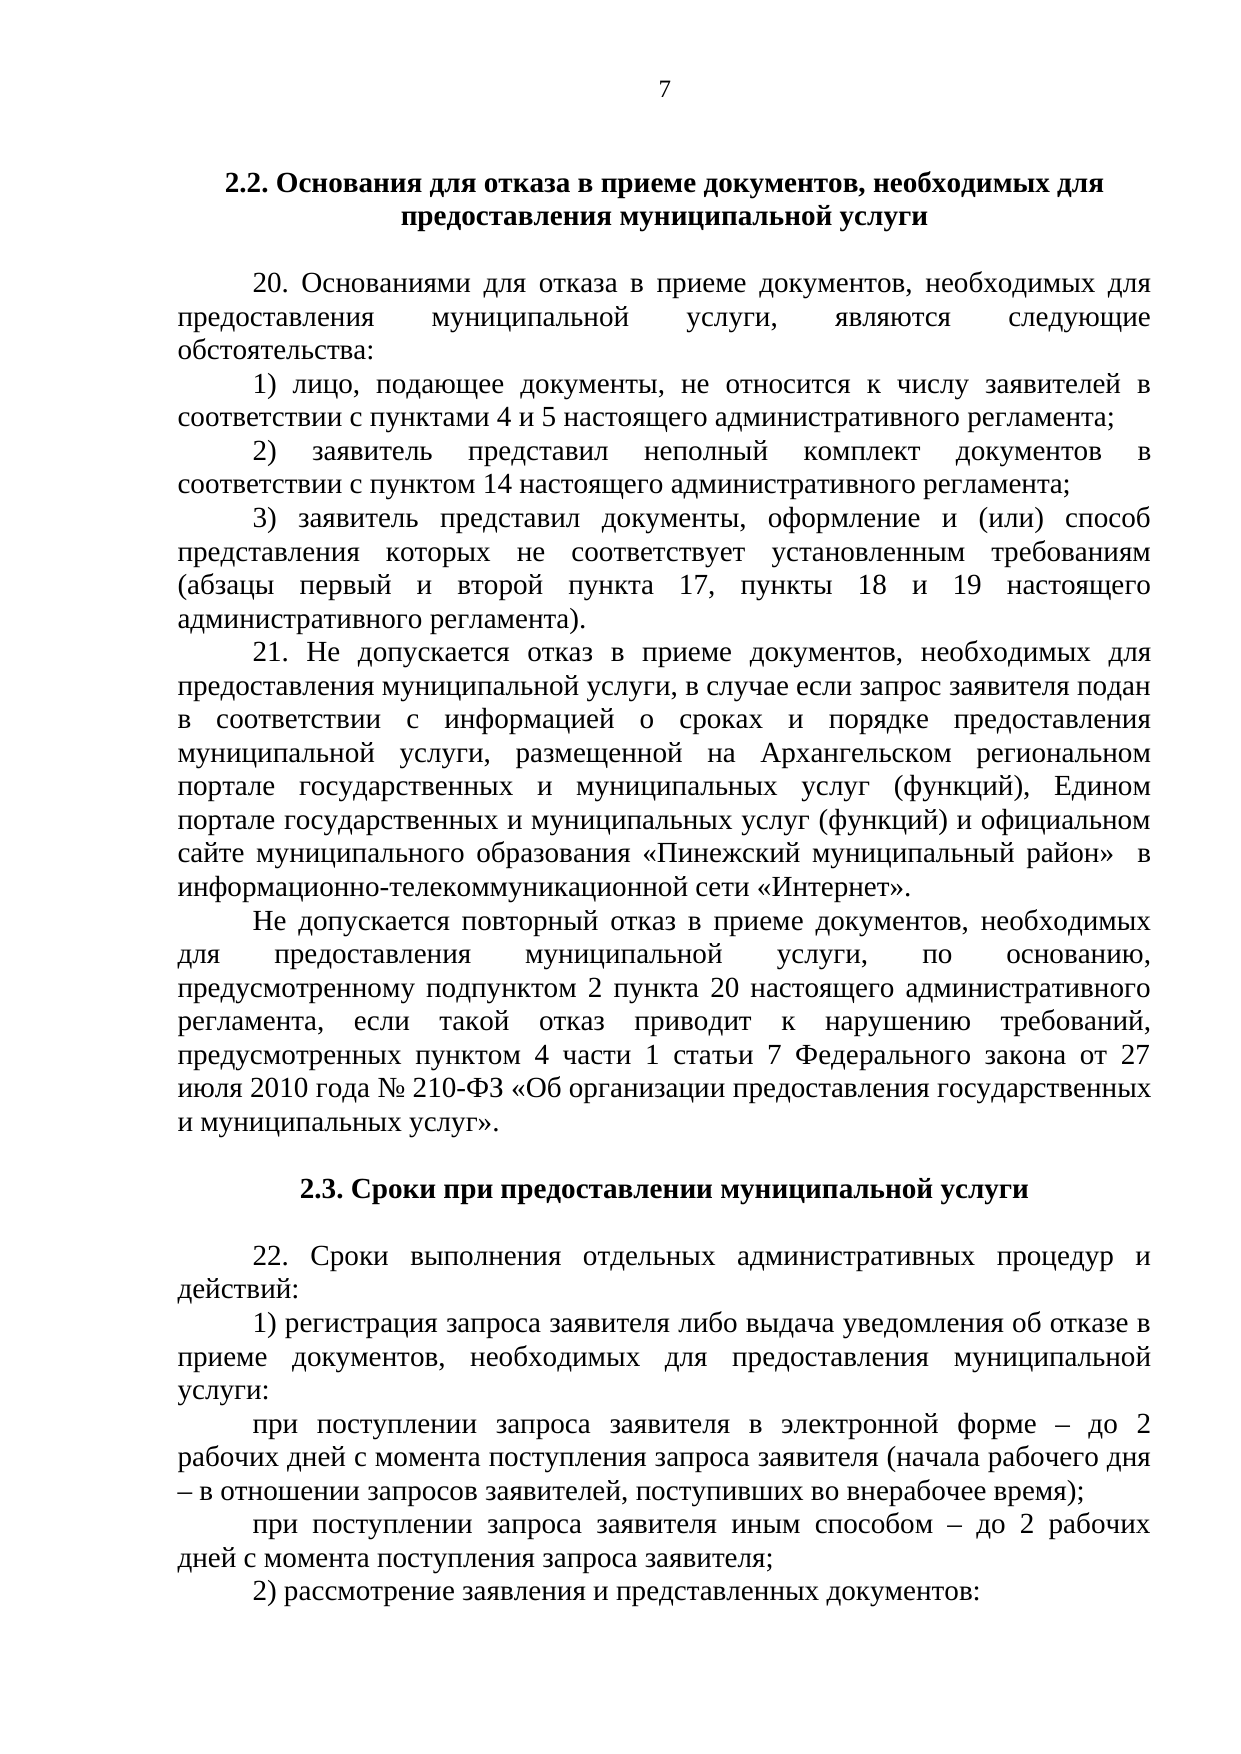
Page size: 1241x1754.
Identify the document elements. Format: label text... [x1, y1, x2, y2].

text при поступлении запроса заявителя в электронной форме – до 2 рабочих дней с момента поступления запроса заявителя (начала рабочего дня – в отношении запросов заявителей, поступивших во внерабочее время); [177, 1406, 1152, 1506]
text при поступлении запроса заявителя иным способом – до 2 рабочих дней с момента поступления запроса заявителя; [177, 1506, 1152, 1573]
text 3) заявитель представил документы, оформление и (или) способ представления которых не соответствует установленным требованиям (абзацы первый и второй пункта 17, пункты 18 и 19 настоящего административного регламента). [177, 500, 1152, 634]
text 20. Основаниями для отказа в приеме документов, необходимых для предоставления муниципальной услуги, являются следующие обстоятельства: [177, 265, 1152, 366]
text 21. Не допускается отказ в приеме документов, необходимых для предоставления муниципальной услуги, в случае если запрос заявителя подан в соответствии с информацией о сроках и порядке предоставления муниципальной услуги, размещенной на Архангельском региональном портале государственных и муниципальных услуг (функций), Едином портале государственных и муниципальных услуг (функций) и официальном сайте муниципального образования «Пинежский муниципальный район» в информационно-телекоммуникационной сети «Интернет». [177, 634, 1152, 903]
text 2.2. Основания для отказа в приеме документов, необходимых для предоставления муниципальной услуги [177, 165, 1152, 232]
text Не допускается повторный отказ в приеме документов, необходимых для предоставления муниципальной услуги, по основанию, предусмотренному подпунктом 2 пункта 20 настоящего административного регламента, если такой отказ приводит к нарушению требований, предусмотренных пунктом 4 части 1 статьи 7 Федерального закона от 27 июля 2010 года № 210-ФЗ «Об организации предоставления государственных и муниципальных услуг». [177, 903, 1152, 1137]
text 1) регистрация запроса заявителя либо выдача уведомления об отказе в приеме документов, необходимых для предоставления муниципальной услуги: [177, 1305, 1152, 1406]
text 2.3. Сроки при предоставлении муниципальной услуги [177, 1171, 1152, 1204]
text 2) рассмотрение заявления и представленных документов: [177, 1573, 1152, 1607]
text 22. Сроки выполнения отдельных административных процедур и действий: [177, 1238, 1152, 1305]
text 1) лицо, подающее документы, не относится к числу заявителей в соответствии с пунктами 4 и 5 настоящего административного регламента; [177, 366, 1152, 433]
text 2) заявитель представил неполный комплект документов в соответствии с пунктом 14 настоящего административного регламента; [177, 433, 1152, 500]
